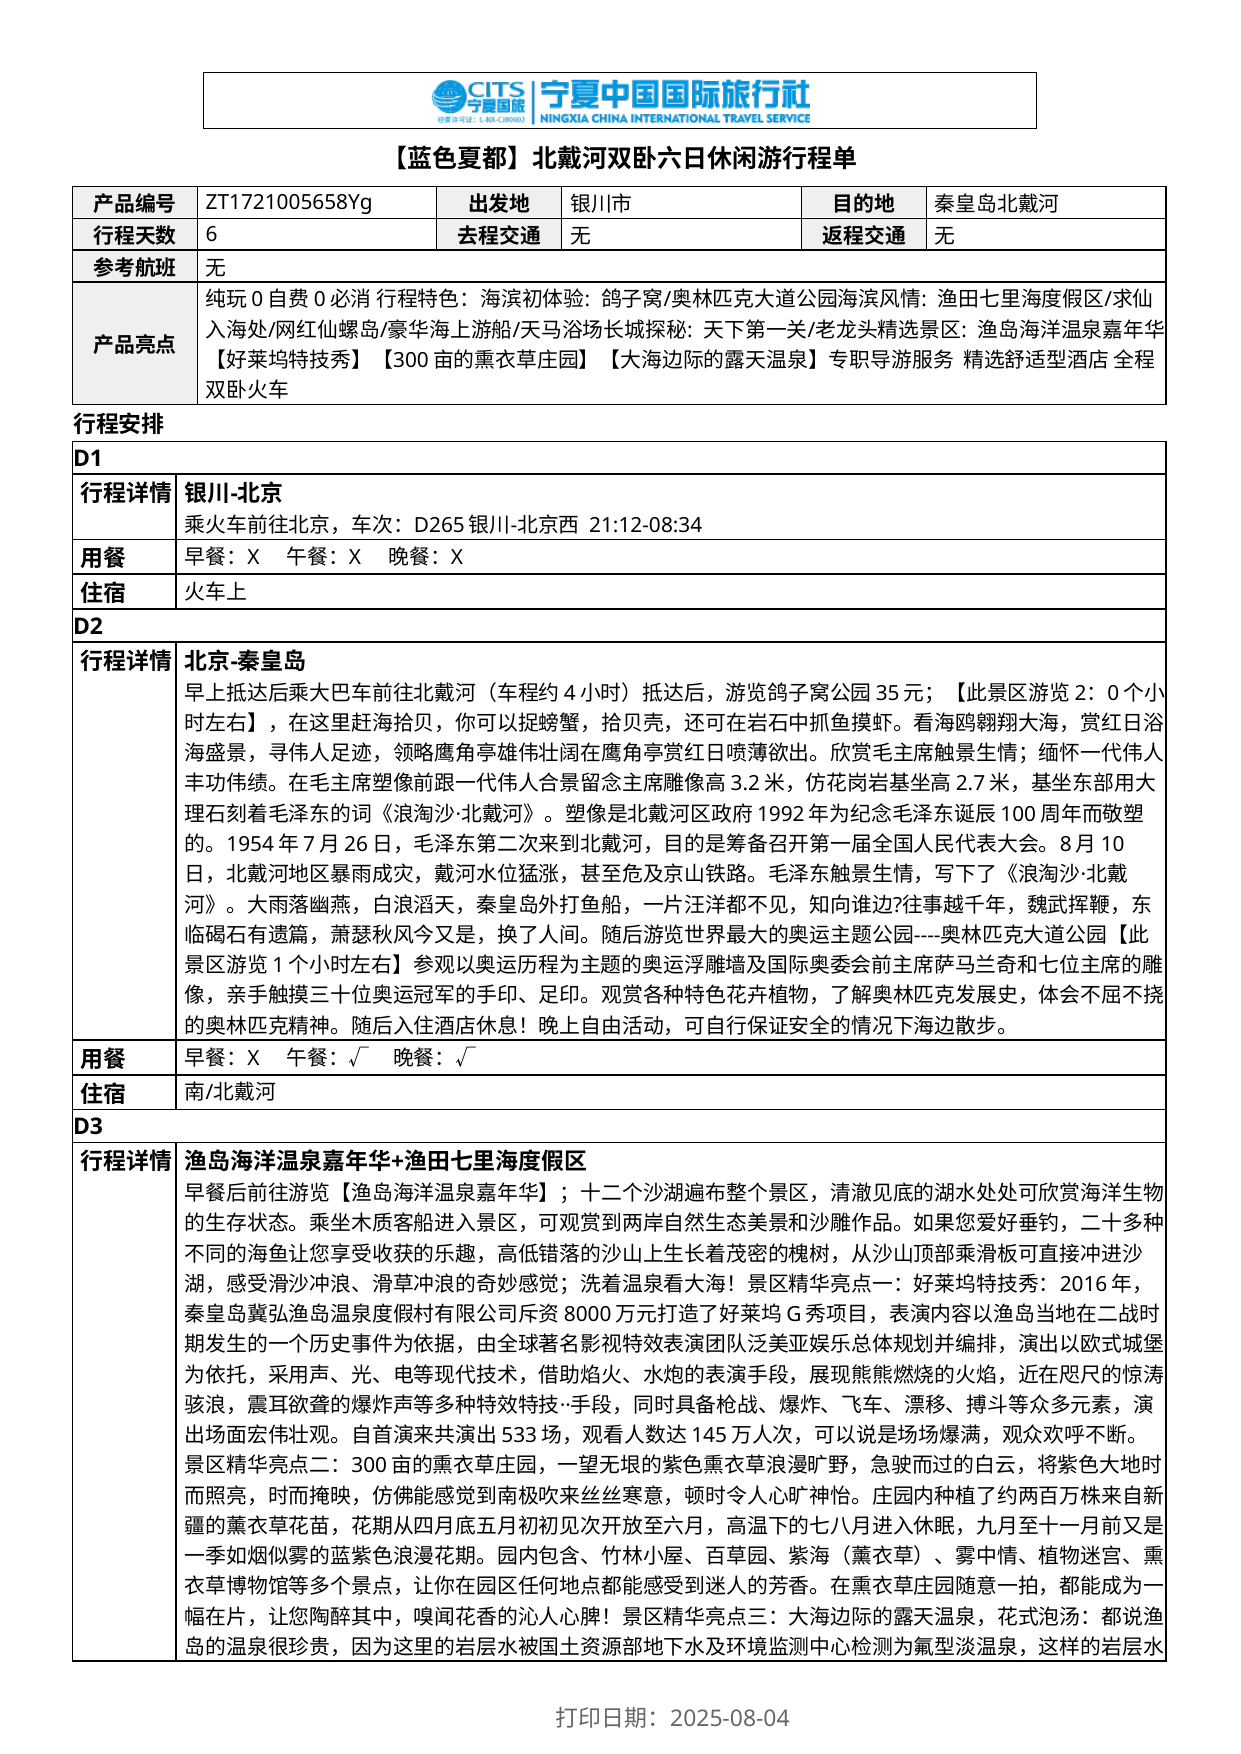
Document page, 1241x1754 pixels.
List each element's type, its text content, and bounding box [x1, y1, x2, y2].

table_cell 早餐：X 午餐：X 晚餐：X [177, 540, 1165, 573]
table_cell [177, 1143, 1165, 1660]
table_cell 行程详情 [73, 1143, 175, 1660]
table_cell 返程交通 [802, 219, 926, 249]
table_cell 产品亮点 [73, 283, 197, 404]
table_header ZT1721005658Yg [198, 187, 436, 217]
table_header 秦皇岛北戴河 [927, 187, 1165, 217]
table_header 产品编号 [73, 187, 197, 217]
table_cell D2 [73, 610, 1165, 641]
table_cell 北京-秦皇岛 早上抵达后乘大巴车前往北戴河（车程约4小时）抵达后，游览鸽子窝公园35元；【此景区游览2：0个小时左右】，在这里赶海拾贝，你可以捉螃蟹，拾贝壳，还可在岩石中抓鱼摸虾。看海鸥翱翔大海，赏红日浴海盛景，寻伟人足迹，领略鹰角亭雄伟壮阔在鹰角亭赏红日喷薄欲出。欣赏毛主席触景生情；缅怀一代伟人丰功伟绩。在毛主席塑像前跟一代伟人合景留念主席雕像高3.2米，仿花岗岩基坐高2.7米，基坐东部用大理石刻着毛泽东的词《浪淘沙·北戴河》。塑像是北戴河区政府1992年为纪念毛泽东诞辰100周年而敬塑的。1954年7月26日，毛泽东第二次来到北戴河，目的是筹备召开第一届全国人民代表大会。8月10日，北戴河地区暴雨成灾，戴河水位猛涨，甚至危及京山铁路。毛泽东触景生情，写下了《浪淘沙·北戴河》。大雨落幽燕，白浪滔天，秦皇岛外打鱼船，一片汪洋都不见，知向谁边?往事越千年，魏武挥鞭，东临碣石有遗篇，萧瑟秋风今又是，换了人间。随后游览世界最大的奥运主题公园----奥林匹克大道公园【此景区游览1个小时左右】参观以奥运历程为主题的奥运浮雕墙及国际奥委会前主席萨马兰奇和七位主席的雕像，亲手触摸三十位奥运冠军的手印、足印。观赏各种特色花卉植物，了解奥林匹克发展史，体会不屈不挠的奥林匹克精神。 [177, 643, 1165, 1039]
table_cell 用餐 [73, 1041, 175, 1074]
table_cell 无 [927, 219, 1165, 249]
table_cell 无 [562, 219, 801, 249]
picture [204, 73, 1036, 128]
table_cell 参考航班 [73, 251, 197, 281]
table_header 出发地 [437, 187, 561, 217]
table_header D1 [73, 442, 1165, 473]
table_cell 用餐 [73, 540, 175, 573]
table_header 目的地 [802, 187, 926, 217]
table_cell 纯玩0自费 0必消 行程特色： [198, 283, 1165, 404]
table_cell 行程详情 [73, 475, 175, 538]
table_cell 行程详情 [73, 643, 175, 1039]
table_cell 住宿 [73, 575, 175, 608]
table_cell 无 [198, 251, 1165, 281]
table_cell D3 [73, 1110, 1165, 1142]
table_cell 火车上 [177, 575, 1165, 608]
table_cell 银川-北京 乘火车前往北京，车次：D265银川-北京西 21:12-08:34 [177, 475, 1165, 538]
table_cell 去程交通 [437, 219, 561, 249]
table_cell 6 [198, 219, 436, 249]
table_cell 早餐：X 午餐：√ 晚餐：√ [177, 1041, 1165, 1074]
table_cell 行程天数 [73, 219, 197, 249]
text 行程安排 [73, 406, 1167, 439]
table_header 银川市 [562, 187, 801, 217]
text 【蓝色夏都】北戴河双卧六日休闲游行程单 [73, 139, 1167, 175]
table_cell 住宿 [73, 1076, 175, 1109]
table_cell 南/北戴河 [177, 1076, 1165, 1109]
